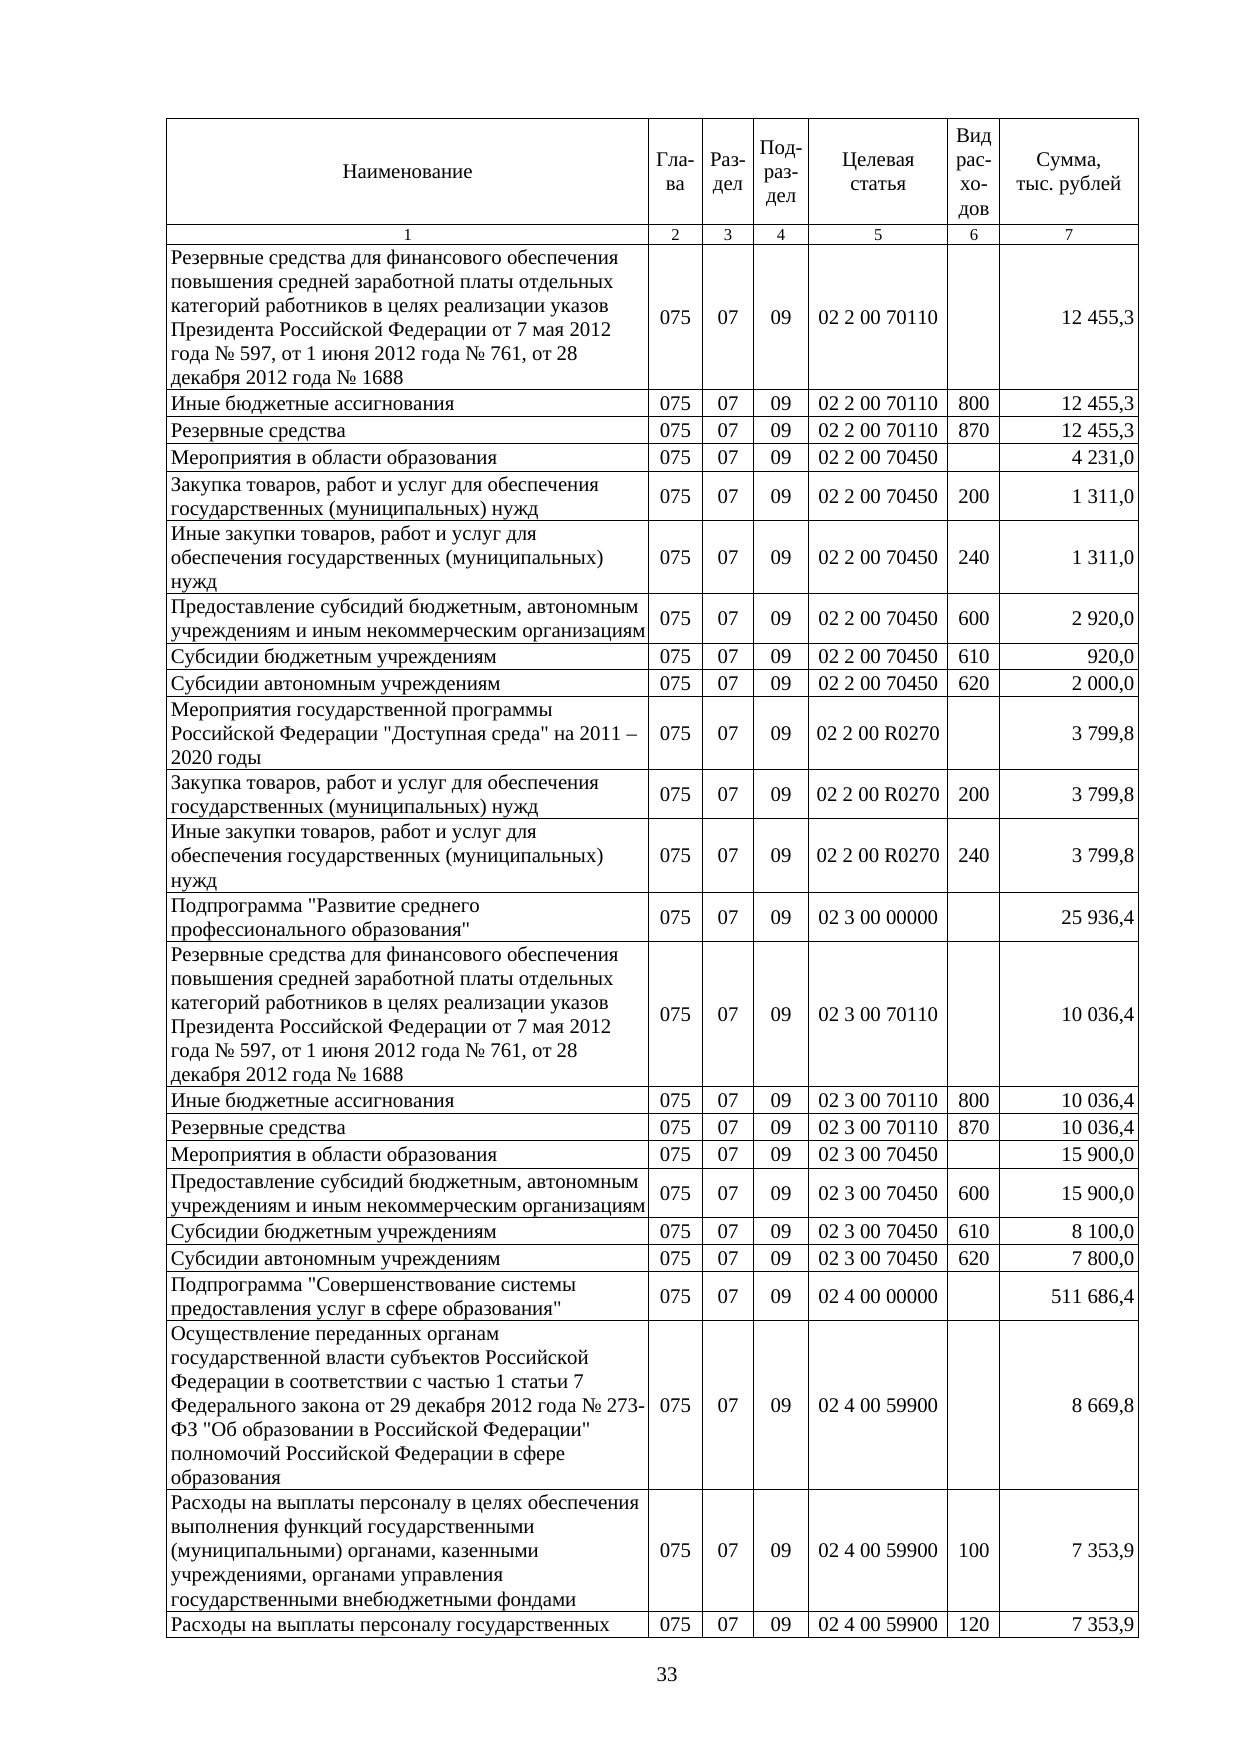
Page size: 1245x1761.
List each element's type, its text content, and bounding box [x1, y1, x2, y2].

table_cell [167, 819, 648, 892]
table_cell 4 [754, 225, 808, 244]
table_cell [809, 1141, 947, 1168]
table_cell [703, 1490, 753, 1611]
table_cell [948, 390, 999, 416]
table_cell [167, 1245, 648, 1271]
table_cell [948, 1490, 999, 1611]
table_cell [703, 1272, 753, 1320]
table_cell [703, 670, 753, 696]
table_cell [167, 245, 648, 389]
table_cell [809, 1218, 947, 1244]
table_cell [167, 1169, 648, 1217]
table_cell [1139, 224, 1161, 244]
table_header [1139, 118, 1161, 223]
table_cell 5 [809, 225, 947, 244]
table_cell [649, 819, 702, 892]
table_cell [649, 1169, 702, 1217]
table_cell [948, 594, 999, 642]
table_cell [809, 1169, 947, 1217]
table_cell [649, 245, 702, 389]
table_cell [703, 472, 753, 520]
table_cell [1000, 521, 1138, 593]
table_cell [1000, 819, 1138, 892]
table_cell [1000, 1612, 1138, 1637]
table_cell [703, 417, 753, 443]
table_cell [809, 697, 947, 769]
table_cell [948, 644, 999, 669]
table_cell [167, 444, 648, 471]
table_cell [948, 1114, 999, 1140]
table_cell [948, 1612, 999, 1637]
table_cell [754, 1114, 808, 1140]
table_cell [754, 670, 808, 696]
table_header Целевая статья [809, 119, 947, 223]
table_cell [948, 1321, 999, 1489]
table_header Раз- дел [703, 119, 753, 223]
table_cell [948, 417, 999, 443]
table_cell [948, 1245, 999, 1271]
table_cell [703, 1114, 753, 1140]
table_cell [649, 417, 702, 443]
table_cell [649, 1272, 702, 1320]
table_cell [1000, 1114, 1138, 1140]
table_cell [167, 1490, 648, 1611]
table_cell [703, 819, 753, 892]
table_cell 3 [703, 225, 753, 244]
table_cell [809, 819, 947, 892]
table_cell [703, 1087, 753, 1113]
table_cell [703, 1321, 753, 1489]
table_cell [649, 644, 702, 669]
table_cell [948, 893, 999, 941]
table_header Наименование [167, 119, 648, 223]
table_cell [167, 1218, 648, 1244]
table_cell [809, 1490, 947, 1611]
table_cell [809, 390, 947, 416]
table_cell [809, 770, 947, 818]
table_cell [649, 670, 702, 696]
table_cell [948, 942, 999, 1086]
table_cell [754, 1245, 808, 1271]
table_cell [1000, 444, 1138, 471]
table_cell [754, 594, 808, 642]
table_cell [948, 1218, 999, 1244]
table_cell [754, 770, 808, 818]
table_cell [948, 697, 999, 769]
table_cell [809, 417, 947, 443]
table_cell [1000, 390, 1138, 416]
table_header Сумма, тыс. рублей [1000, 119, 1138, 223]
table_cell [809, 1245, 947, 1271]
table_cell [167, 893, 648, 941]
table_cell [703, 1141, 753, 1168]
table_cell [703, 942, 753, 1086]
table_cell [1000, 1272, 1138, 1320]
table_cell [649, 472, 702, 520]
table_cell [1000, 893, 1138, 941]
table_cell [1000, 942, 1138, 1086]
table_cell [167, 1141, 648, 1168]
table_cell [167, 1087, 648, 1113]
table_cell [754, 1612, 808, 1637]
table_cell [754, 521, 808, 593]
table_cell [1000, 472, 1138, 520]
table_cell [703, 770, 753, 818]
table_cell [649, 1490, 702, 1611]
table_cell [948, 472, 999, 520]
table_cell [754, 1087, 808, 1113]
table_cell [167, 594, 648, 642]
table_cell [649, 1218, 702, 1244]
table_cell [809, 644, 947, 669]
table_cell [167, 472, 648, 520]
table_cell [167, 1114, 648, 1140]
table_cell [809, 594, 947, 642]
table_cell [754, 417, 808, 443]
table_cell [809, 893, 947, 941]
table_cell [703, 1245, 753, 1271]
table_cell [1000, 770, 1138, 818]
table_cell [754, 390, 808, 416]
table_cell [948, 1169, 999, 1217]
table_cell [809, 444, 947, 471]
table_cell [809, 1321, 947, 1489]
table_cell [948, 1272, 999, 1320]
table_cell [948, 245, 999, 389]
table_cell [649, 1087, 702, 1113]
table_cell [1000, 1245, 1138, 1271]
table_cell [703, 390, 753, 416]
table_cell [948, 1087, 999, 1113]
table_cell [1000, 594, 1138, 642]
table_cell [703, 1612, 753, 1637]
table_cell 6 [948, 225, 999, 244]
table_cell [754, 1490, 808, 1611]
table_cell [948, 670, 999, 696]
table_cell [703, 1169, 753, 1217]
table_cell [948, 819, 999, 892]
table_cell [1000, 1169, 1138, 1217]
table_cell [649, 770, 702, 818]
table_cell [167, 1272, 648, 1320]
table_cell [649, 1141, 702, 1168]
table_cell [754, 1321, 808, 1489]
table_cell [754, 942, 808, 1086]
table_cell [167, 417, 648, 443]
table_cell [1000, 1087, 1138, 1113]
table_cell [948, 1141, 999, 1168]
table_header Гла- ва [649, 119, 702, 223]
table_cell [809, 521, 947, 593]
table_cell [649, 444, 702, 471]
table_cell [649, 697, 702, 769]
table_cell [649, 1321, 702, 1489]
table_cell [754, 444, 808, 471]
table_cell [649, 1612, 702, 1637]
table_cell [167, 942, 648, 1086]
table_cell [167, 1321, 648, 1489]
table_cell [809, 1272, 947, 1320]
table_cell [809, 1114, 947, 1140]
table_cell 1 [167, 225, 648, 244]
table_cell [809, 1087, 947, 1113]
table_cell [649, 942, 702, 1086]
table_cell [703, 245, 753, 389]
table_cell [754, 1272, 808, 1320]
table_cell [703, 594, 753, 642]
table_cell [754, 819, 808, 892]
table_header Под- раз- дел [754, 119, 808, 223]
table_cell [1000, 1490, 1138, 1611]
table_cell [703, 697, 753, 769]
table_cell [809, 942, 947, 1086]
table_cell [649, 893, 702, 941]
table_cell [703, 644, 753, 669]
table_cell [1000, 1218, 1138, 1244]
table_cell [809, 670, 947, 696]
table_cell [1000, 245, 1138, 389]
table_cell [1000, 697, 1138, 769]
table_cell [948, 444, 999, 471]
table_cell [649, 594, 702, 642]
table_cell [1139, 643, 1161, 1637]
table_cell 2 [649, 225, 702, 244]
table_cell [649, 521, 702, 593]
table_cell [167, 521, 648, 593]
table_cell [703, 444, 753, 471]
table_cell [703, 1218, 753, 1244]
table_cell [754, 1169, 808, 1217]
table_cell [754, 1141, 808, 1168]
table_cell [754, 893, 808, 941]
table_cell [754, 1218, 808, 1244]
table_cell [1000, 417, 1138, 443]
table_cell 7 [1000, 225, 1138, 244]
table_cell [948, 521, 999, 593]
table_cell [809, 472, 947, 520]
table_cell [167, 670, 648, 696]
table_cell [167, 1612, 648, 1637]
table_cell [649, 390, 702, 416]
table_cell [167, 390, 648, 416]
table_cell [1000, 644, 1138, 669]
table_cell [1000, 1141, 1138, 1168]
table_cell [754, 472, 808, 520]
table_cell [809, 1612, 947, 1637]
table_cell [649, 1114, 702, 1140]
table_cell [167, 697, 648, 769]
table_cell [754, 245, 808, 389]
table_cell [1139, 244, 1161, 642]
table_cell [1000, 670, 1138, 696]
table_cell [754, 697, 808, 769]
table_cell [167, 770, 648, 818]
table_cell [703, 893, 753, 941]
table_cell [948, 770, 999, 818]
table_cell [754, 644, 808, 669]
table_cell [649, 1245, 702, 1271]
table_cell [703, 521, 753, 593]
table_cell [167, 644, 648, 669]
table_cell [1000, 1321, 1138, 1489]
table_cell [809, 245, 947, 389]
table_header Вид рас- хо- дов [948, 119, 999, 223]
